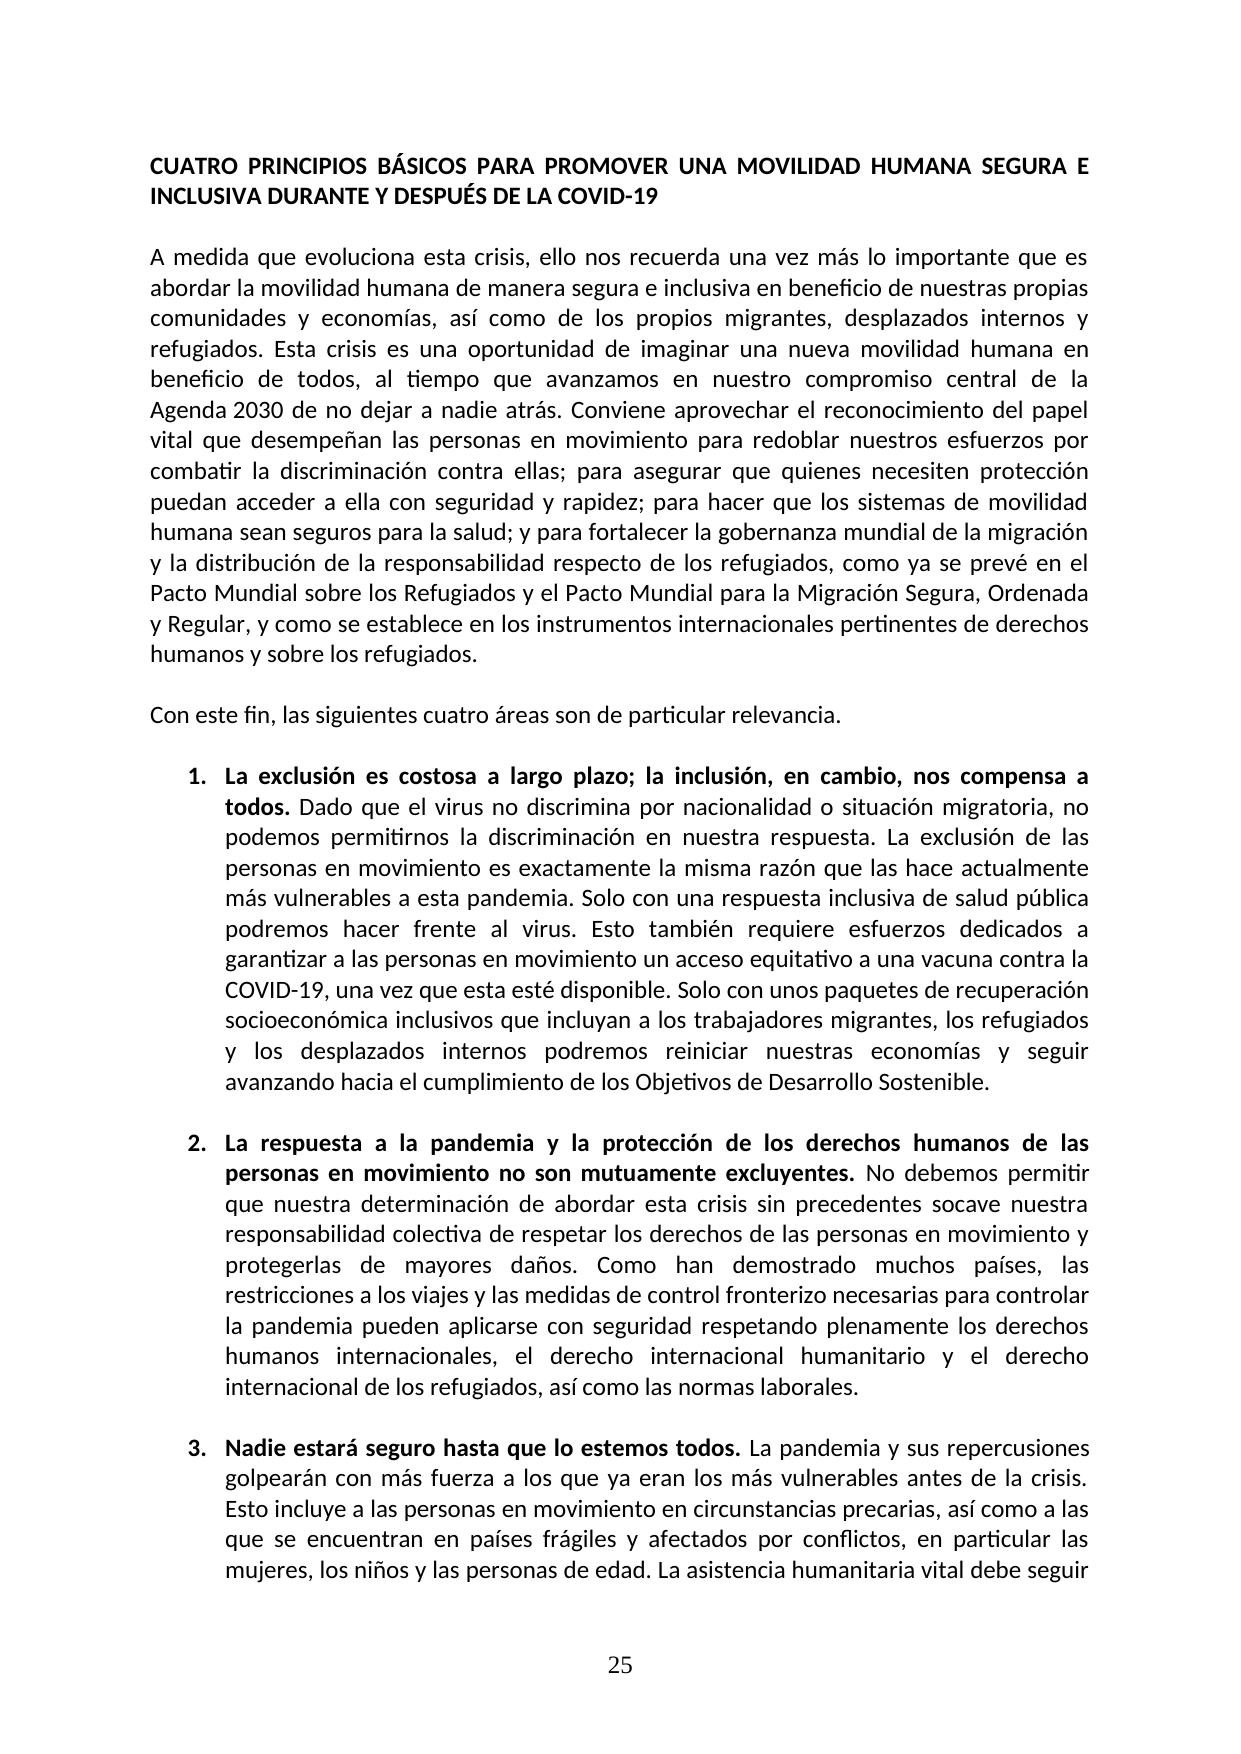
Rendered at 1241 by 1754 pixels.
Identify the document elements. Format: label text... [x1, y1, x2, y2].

text A medida que evoluciona esta crisis, ello nos recuerda una vez más lo importante que es abordar la movilidad humana de manera segura e inclusiva en beneficio de nuestras propias comunidades y economías, así como de los propios migrantes, desplazados internos y refugiados. Esta crisis es una oportunidad de imaginar una nueva movilidad humana en beneficio de todos, al tiempo que avanzamos en nuestro compromiso central de la Agenda 2030 de no dejar a nadie atrás. Conviene aprovechar el reconocimiento del papel vital que desempeñan las personas en movimiento para redoblar nuestros esfuerzos por combatir la discriminación contra ellas; para asegurar que quienes necesiten protección puedan acceder a ella con seguridad y rapidez; para hacer que los sistemas de movilidad humana sean seguros para la salud; y para fortalecer la gobernanza mundial de la migración y la distribución de la responsabilidad respecto de los refugiados, como ya se prevé en el Pacto Mundial sobre los Refugiados y el Pacto Mundial para la Migración Segura, Ordenada y Regular, y como se establece en los instrumentos internacionales pertinentes de derechos humanos y sobre los refugiados. [150, 242, 1090, 669]
text Con este fin, las siguientes cuatro áreas son de particular relevancia. [150, 699, 1090, 730]
text CUATRO PRINCIPIOS BÁSICOS PARA PROMOVER UNA MOVILIDAD HUMANA SEGURA E INCLUSIVA DURANTE Y DESPUÉS DE LA COVID-19 [150, 150, 1090, 211]
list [187, 1432, 1090, 1584]
list La respuesta a la pandemia y la protección de los derechos humanos de las personas en movimiento no son mutuamente excluyentes. No debemos permitir que nuestra determinación de abordar esta crisis sin precedentes socave nuestra responsabilidad colectiva de respetar los derechos de las personas en movimiento y protegerlas de mayores daños. Como han demostrado muchos países, las restricciones a los viajes y las medidas de control fronterizo necesarias para controlar la pandemia pueden aplicarse con seguridad respetando plenamente los derechos humanos internacionales, el derecho internacional humanitario y el derecho internacional de los refugiados, así como las normas laborales. [187, 1127, 1090, 1401]
list La exclusión es costosa a largo plazo; la inclusión, en cambio, nos compensa a todos. Dado que el virus no discrimina por nacionalidad o situación migratoria, no podemos permitirnos la discriminación en nuestra respuesta. La exclusión de las personas en movimiento es exactamente la misma razón que las hace actualmente más vulnerables a esta pandemia. Solo con una respuesta inclusiva de salud pública podremos hacer frente al virus. Esto también requiere esfuerzos dedicados a garantizar a las personas en movimiento un acceso equitativo a una vacuna contra la COVID-19, una vez que esta esté disponible. Solo con unos paquetes de recuperación socioeconómica inclusivos que incluyan a los trabajadores migrantes, los refugiados y los desplazados internos podremos reiniciar nuestras economías y seguir avanzando hacia el cumplimiento de los Objetivos de Desarrollo Sostenible. [187, 760, 1090, 1096]
